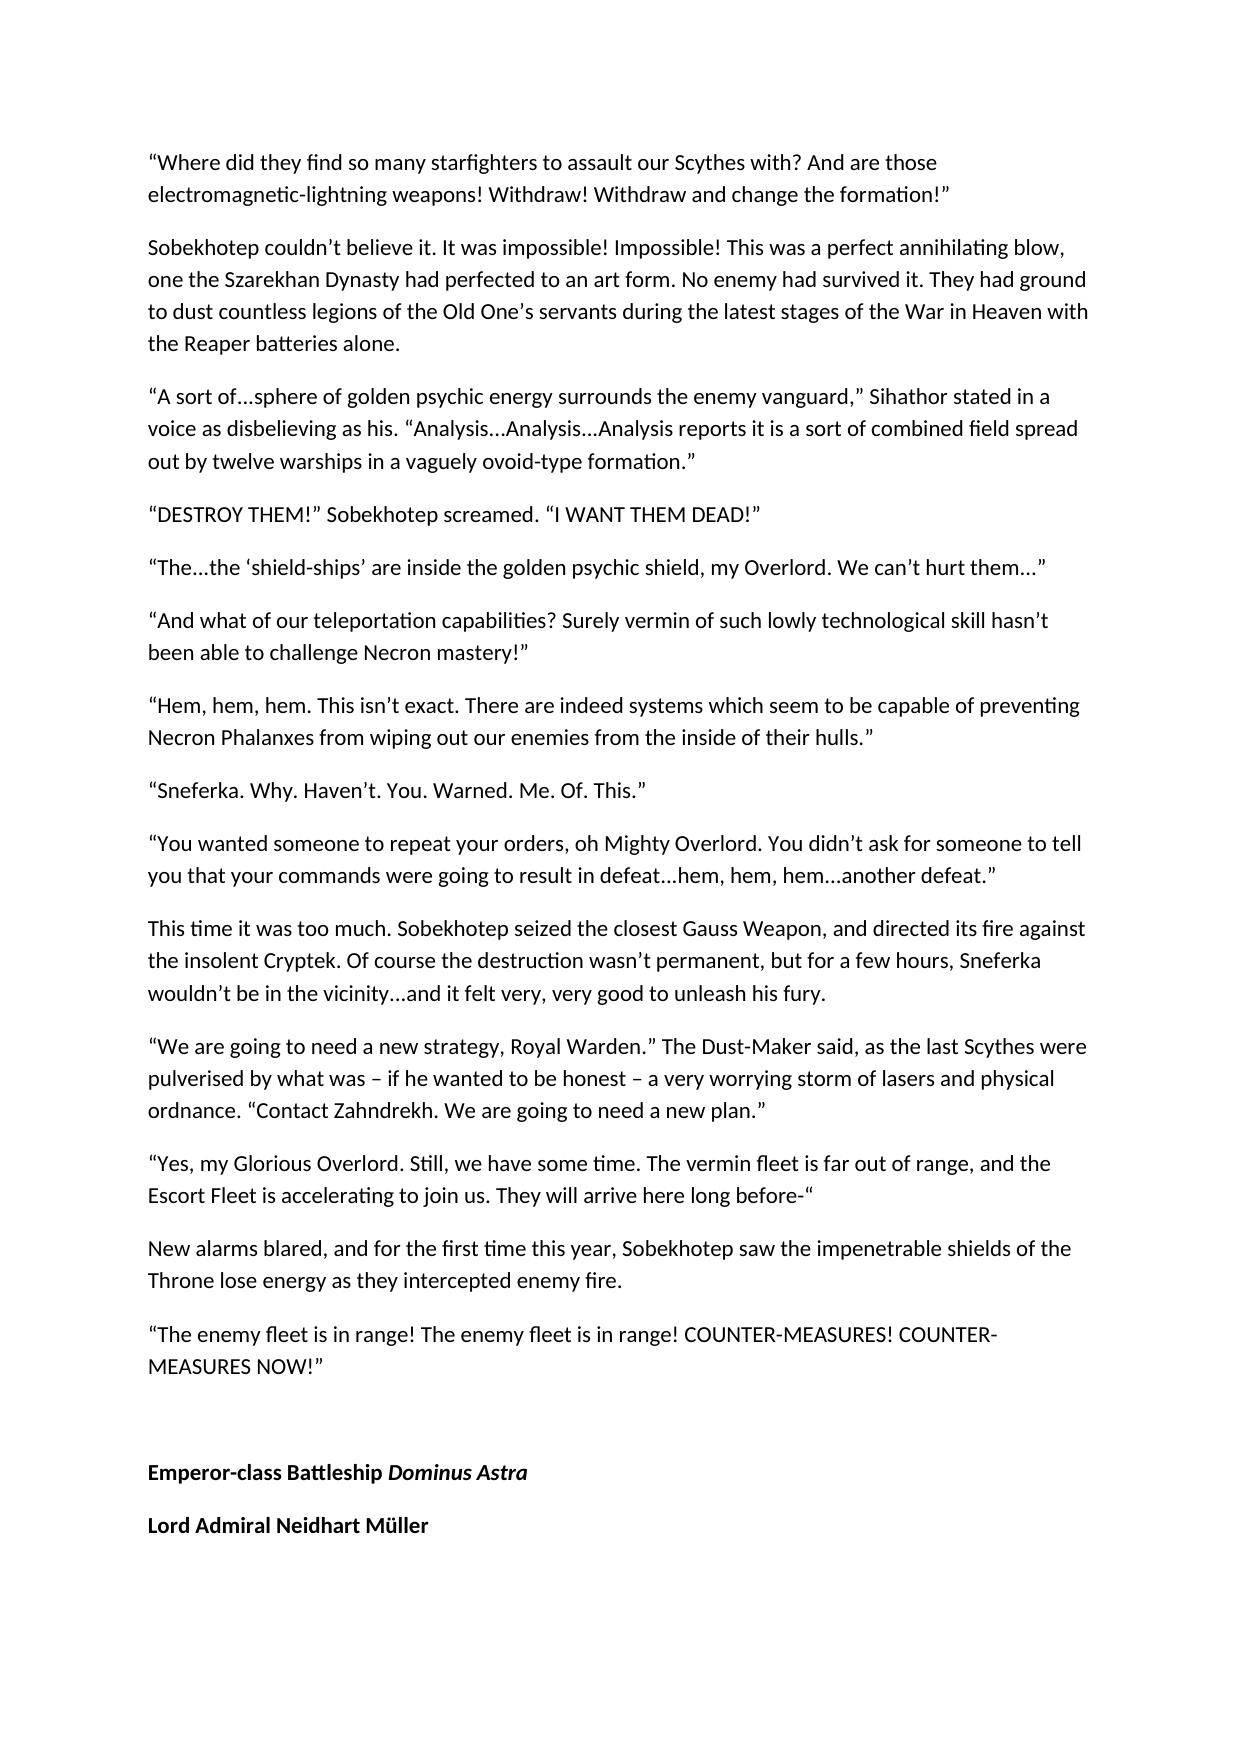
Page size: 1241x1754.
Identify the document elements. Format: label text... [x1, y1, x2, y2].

text Emperor-class Battleship Dominus Astra [148, 1458, 1093, 1486]
text “The enemy fleet is in range! The enemy fleet is in range! COUNTER-MEASURES! COUNTER-MEASURES NOW!” [148, 1320, 1093, 1380]
text “You wanted someone to repeat your orders, oh Mighty Overlord. You didn’t ask for someone to tell you that your commands were going to result in defeat...hem, hem, hem...another defeat.” [148, 829, 1093, 889]
text “The...the ‘shield-ships’ are inside the golden psychic shield, my Overlord. We can’t hurt them...” [148, 553, 1093, 581]
text “And what of our teleportation capabilities? Surely vermin of such lowly technological skill hasn’t been able to challenge Necron mastery!” [148, 606, 1093, 666]
text New alarms blared, and for the first time this year, Sobekhotep saw the impenetrable shields of the Throne lose energy as they intercepted enemy fire. [148, 1234, 1093, 1295]
text “A sort of...sphere of golden psychic energy surrounds the enemy vanguard,” Sihathor stated in a voice as disbelieving as his. “Analysis...Analysis...Analysis reports it is a sort of combined field spread out by twelve warships in a vaguely ovoid-type formation.” [148, 382, 1093, 475]
text “Sneferka. Why. Haven’t. You. Warned. Me. Of. This.” [148, 776, 1093, 804]
text “DESTROY THEM!” Sobekhotep screamed. “I WANT THEM DEAD!” [148, 500, 1093, 528]
text Lord Admiral Neidhart Müller [148, 1511, 1093, 1539]
text Sobekhotep couldn’t believe it. It was impossible! Impossible! This was a perfect annihilating blow, one the Szarekhan Dynasty had perfected to an art form. No enemy had survived it. They had ground to dust countless legions of the Old One’s servants during the latest stages of the War in Heaven with the Reaper batteries alone. [148, 233, 1093, 357]
text “We are going to need a new strategy, Royal Warden.” The Dust-Maker said, as the last Scythes were pulverised by what was – if he wanted to be honest – a very worrying storm of lasers and physical ordnance. “Contact Zahndrekh. We are going to need a new plan.” [148, 1032, 1093, 1124]
text “Hem, hem, hem. This isn’t exact. There are indeed systems which seem to be capable of preventing Necron Phalanxes from wiping out our enemies from the inside of their hulls.” [148, 691, 1093, 751]
text This time it was too much. Sobekhotep seized the closest Gauss Weapon, and directed its fire against the insolent Cryptek. Of course the destruction wasn’t permanent, but for a few hours, Sneferka wouldn’t be in the vicinity...and it felt very, very good to unleash his fury. [148, 914, 1093, 1007]
text “Where did they find so many starfighters to assault our Scythes with? And are those electromagnetic-lightning weapons! Withdraw! Withdraw and change the formation!” [148, 148, 1093, 208]
text “Yes, my Glorious Overlord. Still, we have some time. The vermin fleet is far out of range, and the Escort Fleet is accelerating to join us. They will arrive here long before-“ [148, 1149, 1093, 1209]
